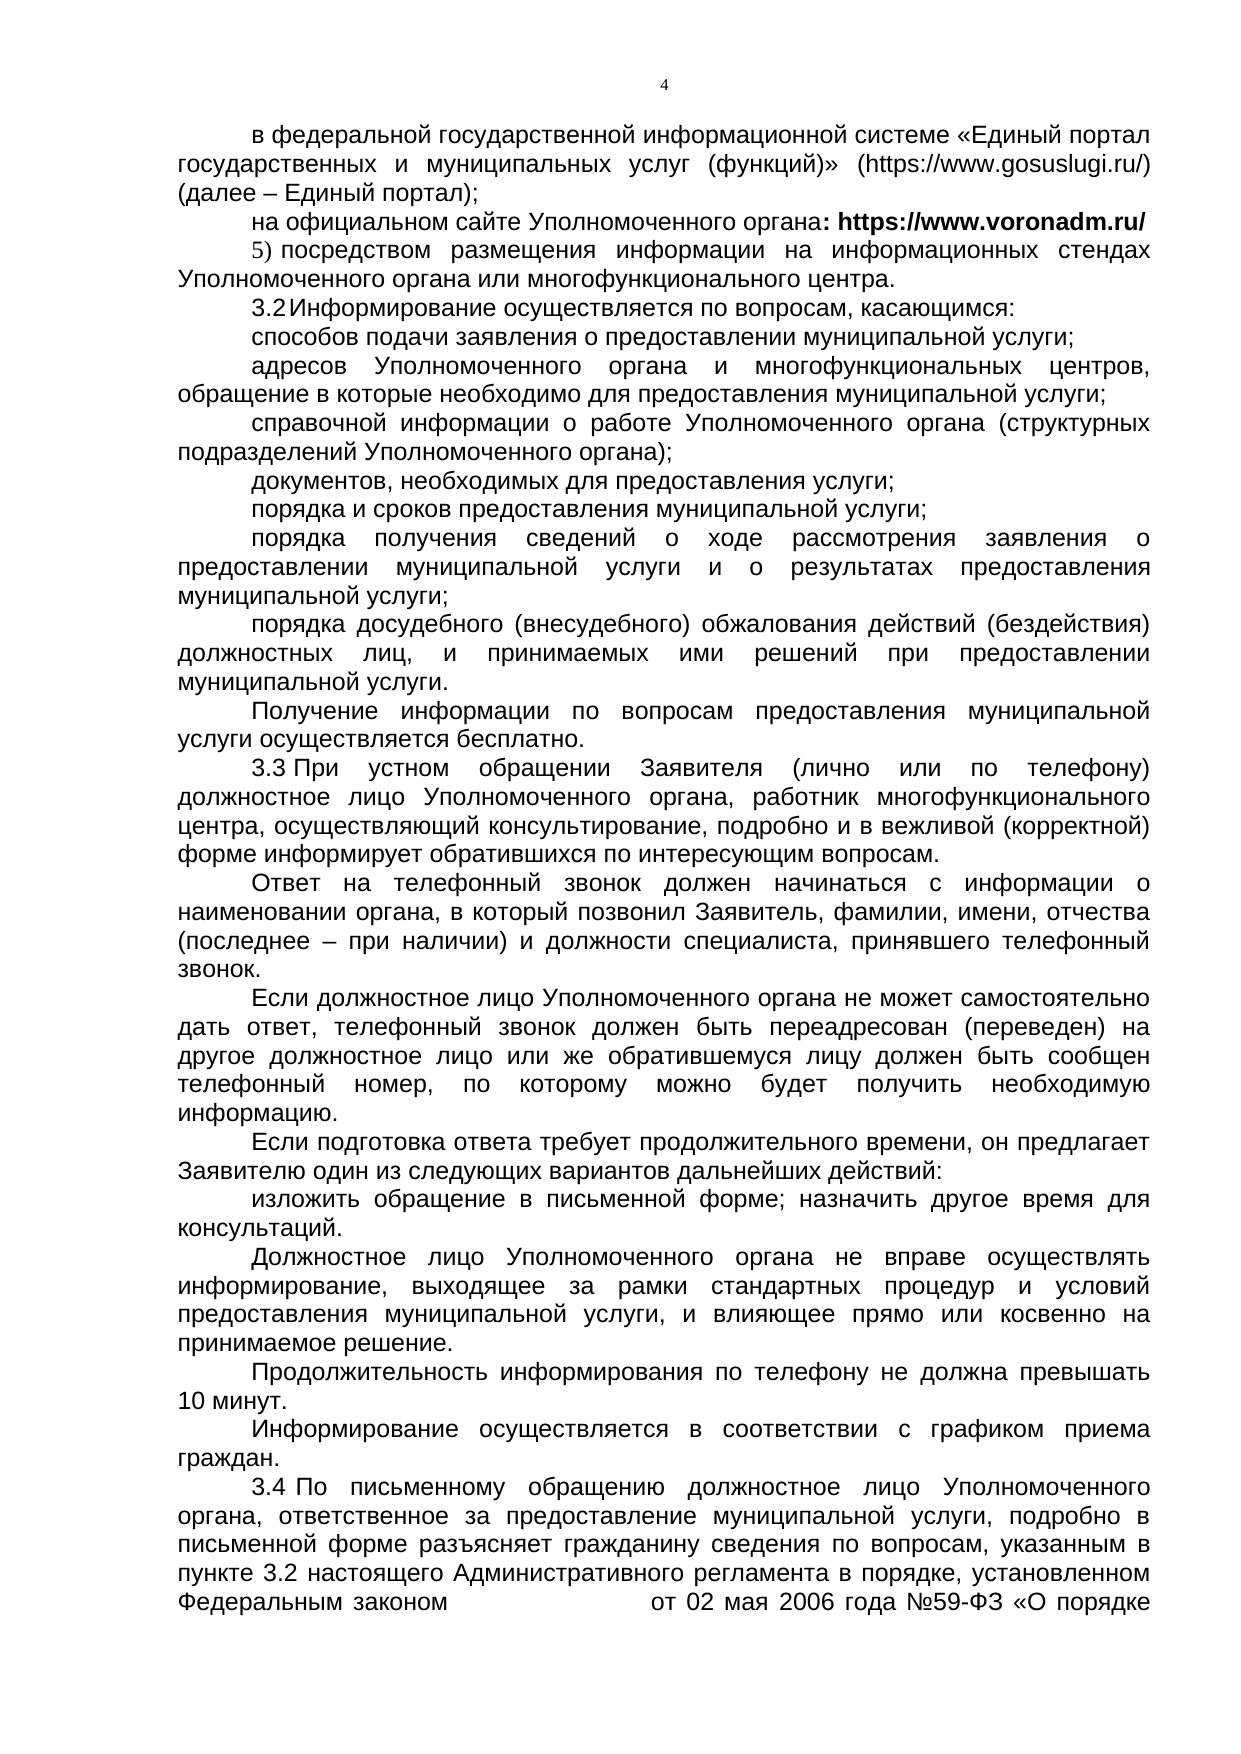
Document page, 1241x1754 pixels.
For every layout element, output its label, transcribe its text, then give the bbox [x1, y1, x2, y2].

text на официальном сайте Уполномоченного органа: https://www.voronadm.ru/ [177, 207, 1152, 236]
list Информирование осуществляется по вопросам, касающимся: [251, 293, 1151, 322]
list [177, 1472, 1151, 1616]
text адресов Уполномоченного органа и многофункциональных центров, обращение в которые необходимо для предоставления муниципальной услуги; [177, 351, 1151, 408]
text Если должностное лицо Уполномоченного органа не может самостоятельно дать ответ, телефонный звонок должен быть переадресован (переведен) на другое должностное лицо или же обратившемуся лицу должен быть сообщен телефонный номер, по которому можно будет получить необходимую информацию. [177, 983, 1151, 1127]
text документов, необходимых для предоставления услуги; [177, 466, 1151, 494]
text изложить обращение в письменной форме; назначить другое время для консультаций. [177, 1184, 1151, 1242]
text Продолжительность информирования по телефону не должна превышать 10 минут. [177, 1357, 1151, 1414]
text в федеральной государственной информационной системе «Единый портал государственных и муниципальных услуг (функций)» (https://www.gosuslugi.ru/) (далее – Единый портал); [177, 121, 1151, 207]
text порядка досудебного (внесудебного) обжалования действий (бездействия) должностных лиц, и принимаемых ими решений при предоставлении муниципальной услуги. [177, 609, 1151, 696]
list посредством размещения информации на информационных стендах Уполномоченного органа или многофункционального центра. [177, 236, 1151, 293]
list При устном обращении Заявителя (лично или по телефону) должностное лицо Уполномоченного органа, работник многофункционального центра, осуществляющий консультирование, подробно и в вежливой (корректной) форме информирует обратившихся по интересующим вопросам. [177, 753, 1151, 868]
text Информирование осуществляется в соответствии с графиком приема граждан. [177, 1414, 1151, 1472]
text Ответ на телефонный звонок должен начинаться с информации о наименовании органа, в который позвонил Заявитель, фамилии, имени, отчества (последнее – при наличии) и должности специалиста, принявшего телефонный звонок. [177, 868, 1151, 983]
text способов подачи заявления о предоставлении муниципальной услуги; [177, 322, 1151, 351]
text Должностное лицо Уполномоченного органа не вправе осуществлять информирование, выходящее за рамки стандартных процедур и условий предоставления муниципальной услуги, и влияющее прямо или косвенно на принимаемое решение. [177, 1242, 1151, 1357]
text Получение информации по вопросам предоставления муниципальной услуги осуществляется бесплатно. [177, 696, 1151, 753]
text справочной информации о работе Уполномоченного органа (структурных подразделений Уполномоченного органа); [177, 408, 1151, 466]
text порядка получения сведений о ходе рассмотрения заявления о предоставлении муниципальной услуги и о результатах предоставления муниципальной услуги; [177, 523, 1151, 609]
text Если подготовка ответа требует продолжительного времени, он предлагает Заявителю один из следующих вариантов дальнейших действий: [177, 1127, 1151, 1184]
text порядка и сроков предоставления муниципальной услуги; [177, 494, 1151, 523]
